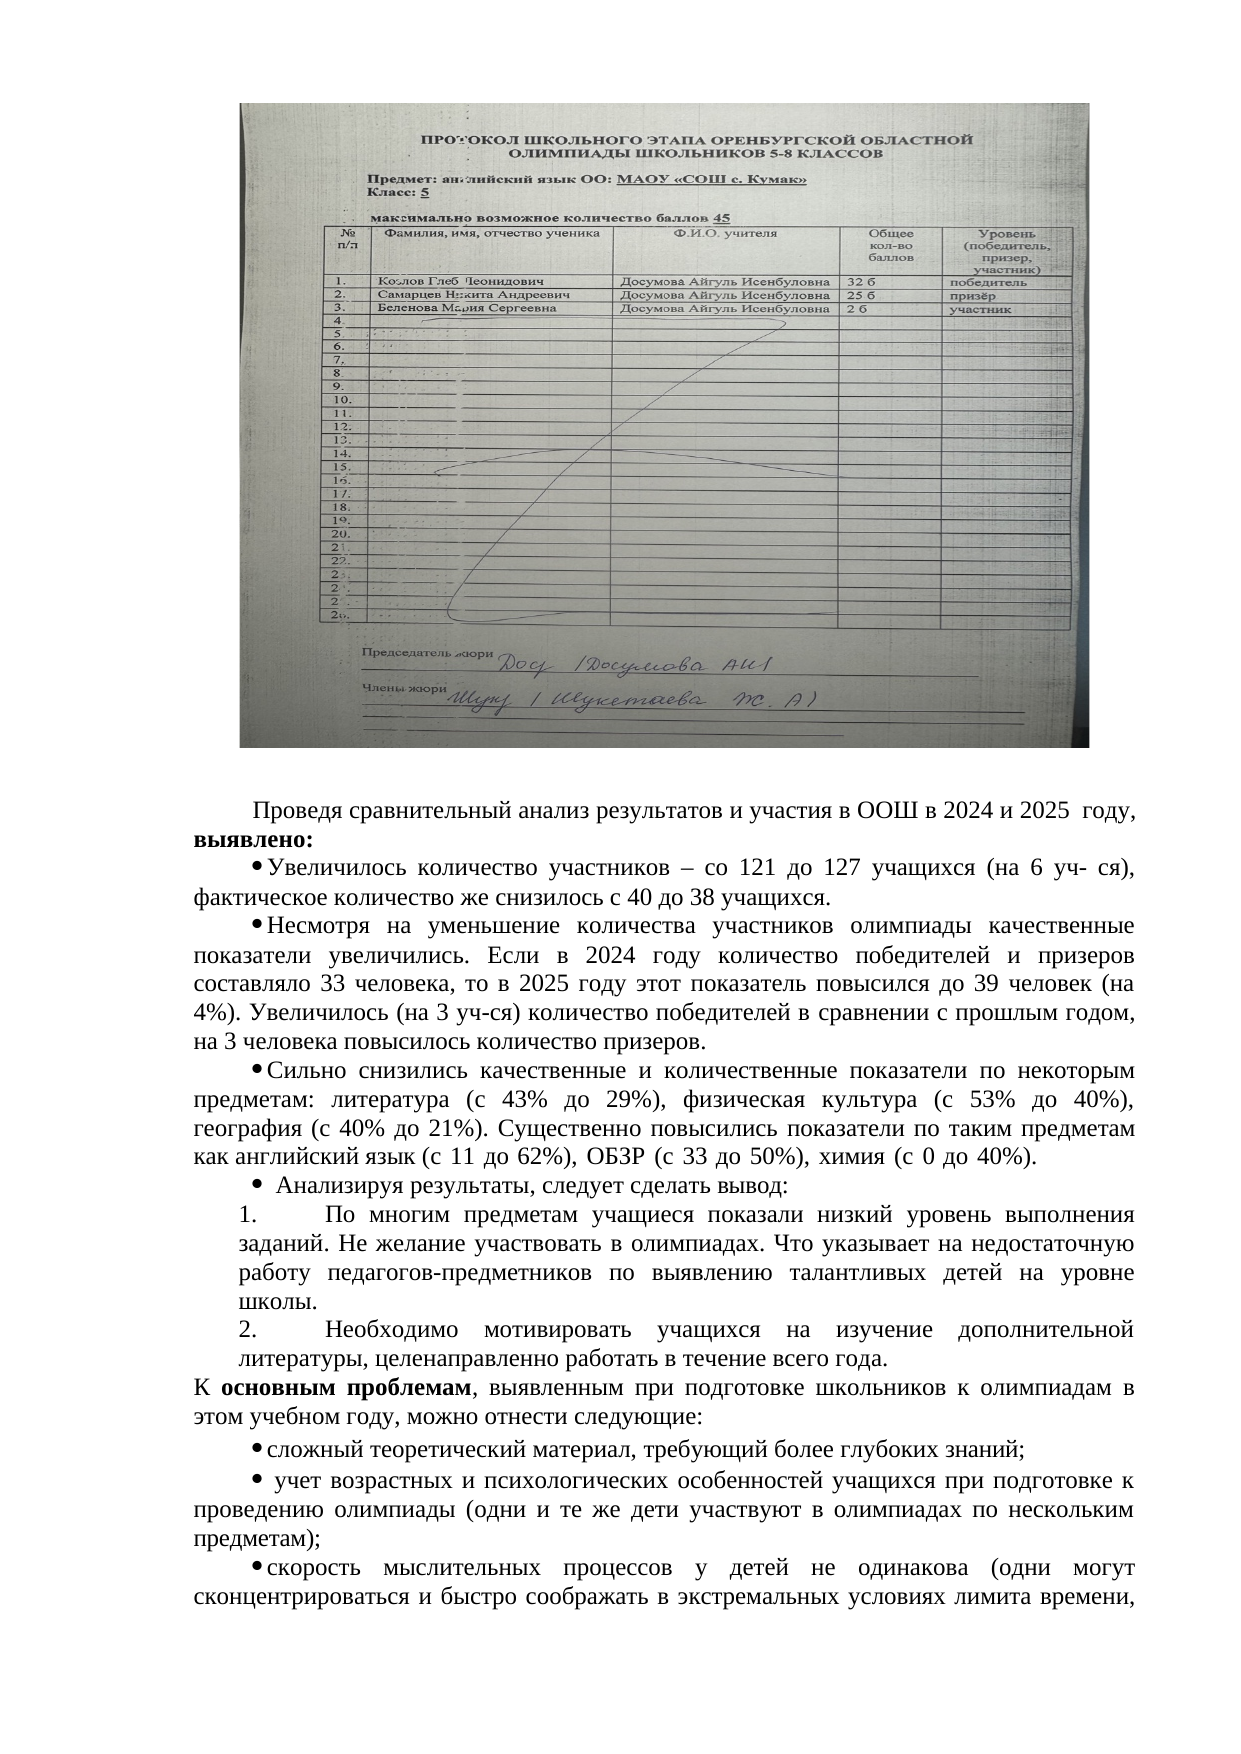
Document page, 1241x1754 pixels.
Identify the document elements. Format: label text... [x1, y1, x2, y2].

list учет возрастных и психологических особенностей учащихся при подготовке к проведению олимпиады (одни и те же дети участвуют в олимпиадах по нескольким предметам); [193, 1465, 1135, 1552]
list Сильно снизились качественные и количественные показатели по некоторым предметам: литература (с 43% до 29%), физическая культура (с 53% до 40%), география (с 40% до 21%). Существенно повысились показатели по таким предметам как английский язык (с 11 до 62%), ОБЗР (с 33 до 50%), химия (с 0 до 40%). [193, 1055, 1136, 1170]
text Проведя сравнительный анализ результатов и участия в ООШ в 2024 и 2025 году, выявлено: [193, 795, 1136, 852]
list По многим предметам учащиеся показали низкий уровень выполнения заданий. Не желание участвовать в олимпиадах. Что указывает на недостаточную работу педагогов-предметников по выявлению талантливых детей на уровне школы. [238, 1199, 1136, 1314]
list сложный теоретический материал, требующий более глубоких знаний; [252, 1429, 1152, 1465]
text К основным проблемам, выявленным при подготовке школьников к олимпиадам в этом учебном году, можно отнести следующие: [193, 1372, 1136, 1429]
list Анализируя результаты, следует сделать вывод: [193, 1170, 1136, 1199]
picture [239, 103, 1090, 748]
list Увеличилось количество участников – со 121 до 127 учащихся (на 6 уч- ся), фактическое количество же снизилось с 40 до 38 учащихся. [193, 852, 1136, 910]
list Необходимо мотивировать учащихся на изучение дополнительной литературы, целенаправленно работать в течение всего года. [238, 1314, 1134, 1372]
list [193, 1552, 1136, 1610]
list Несмотря на уменьшение количества участников олимпиады качественные показатели увеличились. Если в 2024 году количество победителей и призеров составляло 33 человека, то в 2025 году этот показатель повысился до 39 человек (на 4%). Увеличилось (на 3 уч-ся) количество победителей в сравнении с прошлым годом, на 3 человека повысилось количество призеров. [193, 910, 1136, 1055]
